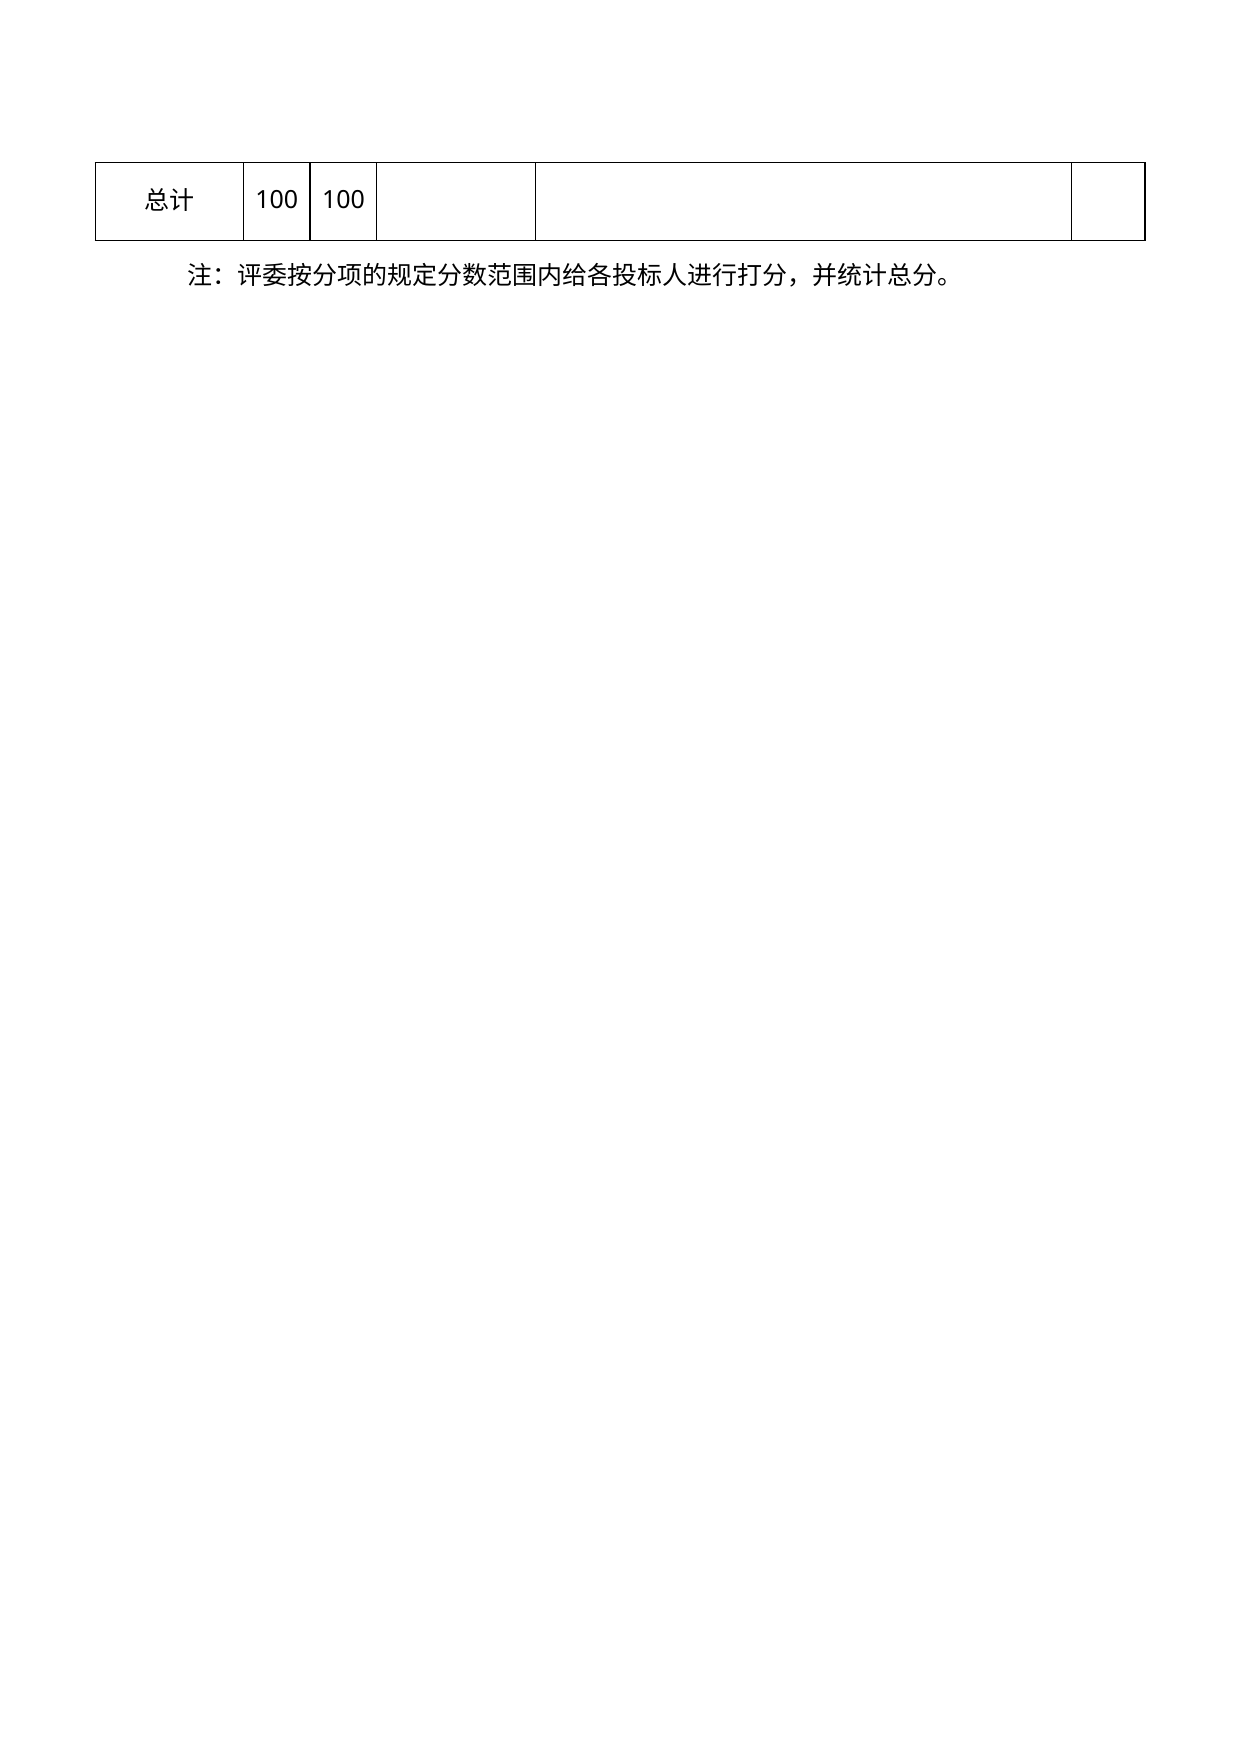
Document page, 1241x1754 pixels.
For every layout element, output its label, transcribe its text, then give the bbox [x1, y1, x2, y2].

table_cell 100 [311, 163, 376, 240]
text 注：评委按分项的规定分数范围内给各投标人进行打分，并统计总分。 [187, 241, 1053, 306]
table_cell [536, 163, 1071, 240]
table_cell [1072, 163, 1144, 240]
table_cell 100 [244, 163, 309, 240]
table_cell 总计 [96, 163, 243, 240]
table_cell [377, 163, 535, 240]
